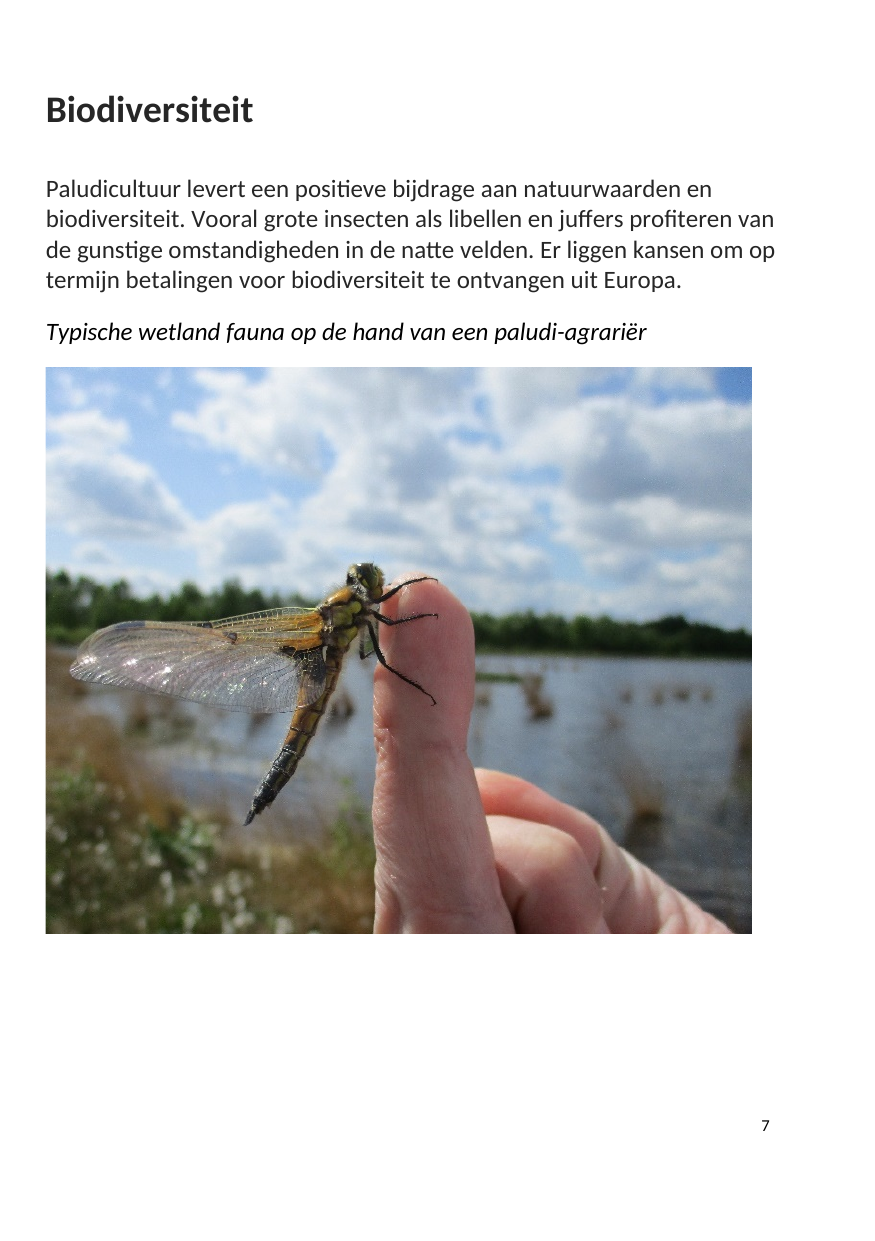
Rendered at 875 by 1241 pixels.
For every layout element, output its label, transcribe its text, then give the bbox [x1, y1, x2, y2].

text Typische wetland fauna op de hand van een paludi-agrariër [46, 316, 784, 347]
text Paludicultuur levert een positieve bijdrage aan natuurwaarden en biodiversiteit. Vooral grote insecten als libellen en juffers profiteren van de gunstige omstandigheden in de natte velden. Er liggen kansen om op termijn betalingen voor biodiversiteit te ontvangen uit Europa. [46, 173, 784, 295]
text Biodiversiteit [46, 86, 784, 131]
picture [45, 367, 752, 934]
